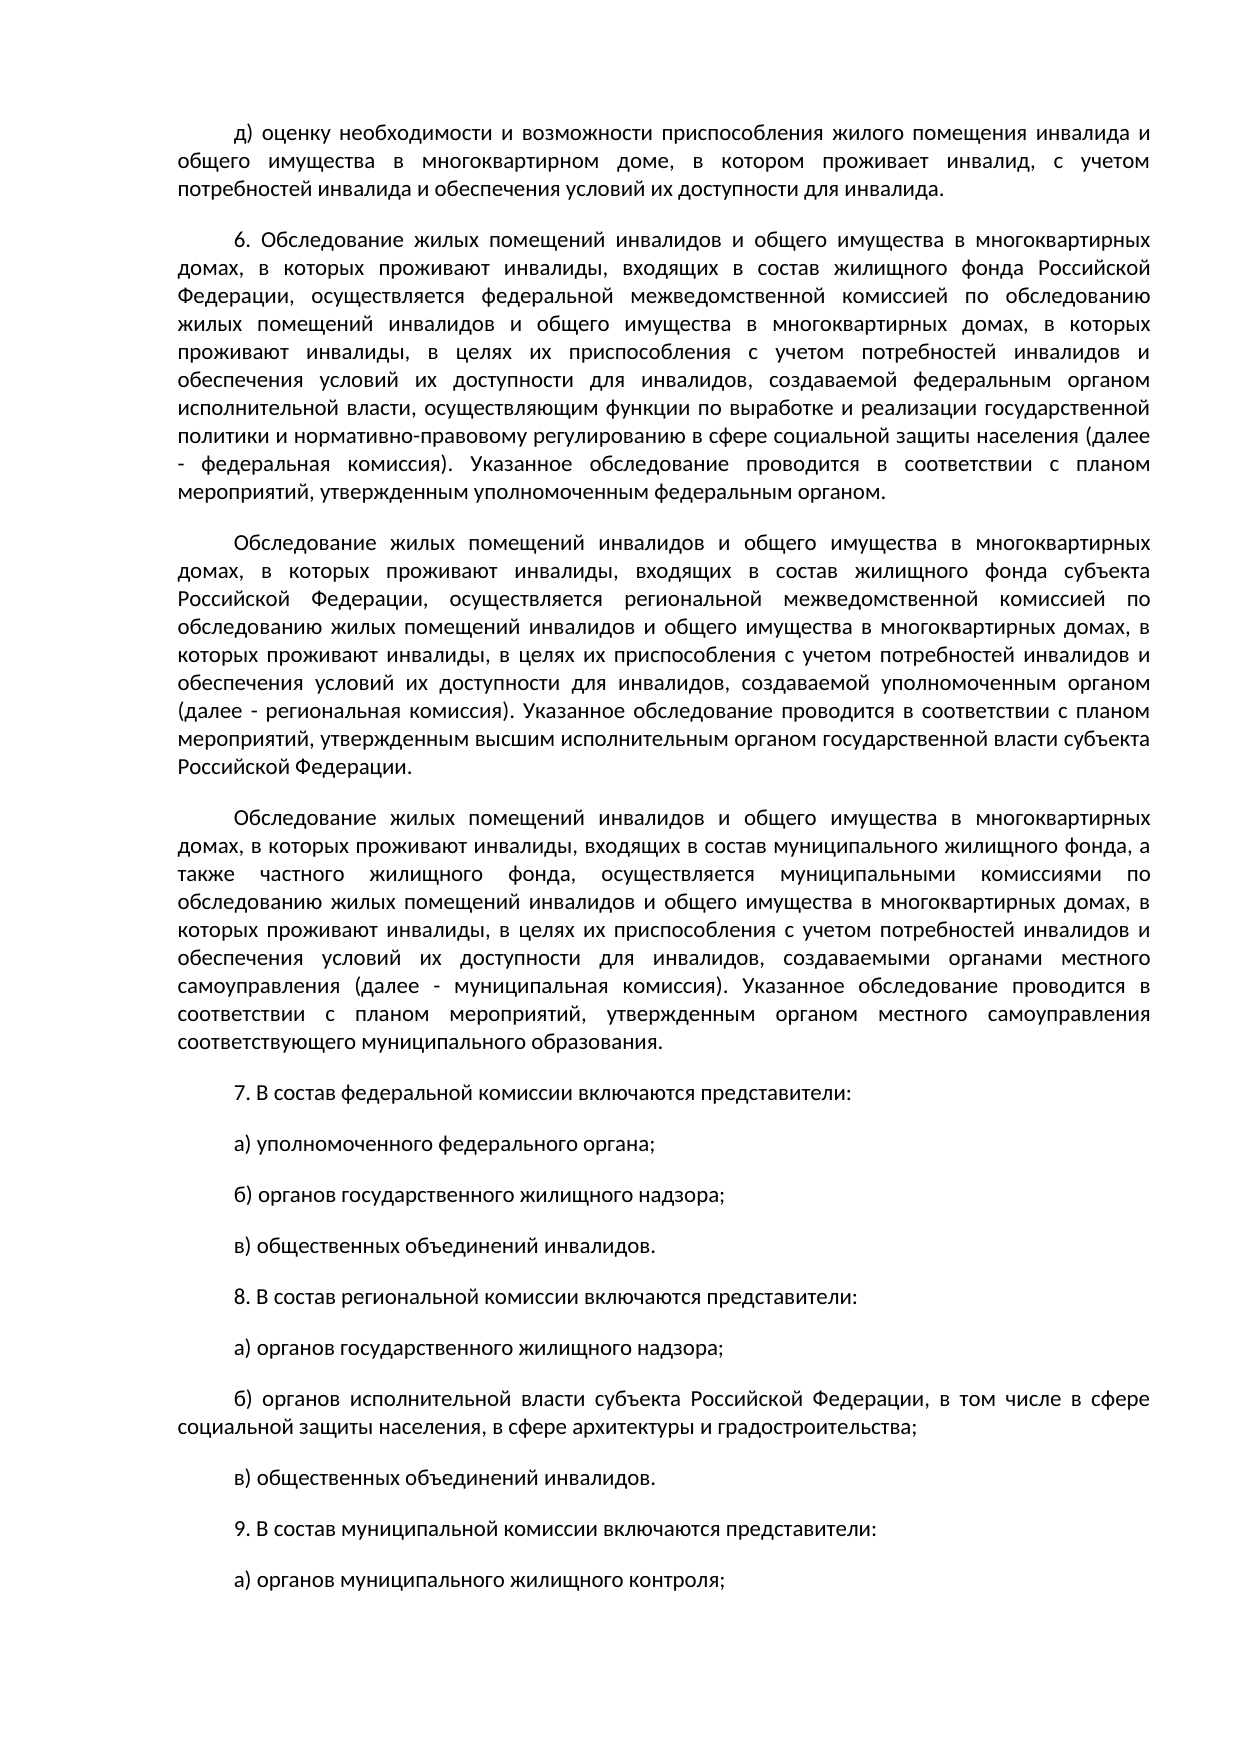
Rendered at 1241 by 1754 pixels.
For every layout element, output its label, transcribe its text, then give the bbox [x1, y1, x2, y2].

text в) общественных объединений инвалидов. [177, 1463, 1152, 1491]
text б) органов исполнительной власти субъекта Российской Федерации, в том числе в сфере социальной защиты населения, в сфере архитектуры и градостроительства; [177, 1384, 1152, 1440]
text б) органов государственного жилищного надзора; [177, 1180, 1152, 1208]
text 7. В состав федеральной комиссии включаются представители: [177, 1078, 1152, 1106]
text 9. В состав муниципальной комиссии включаются представители: [177, 1514, 1152, 1542]
text Обследование жилых помещений инвалидов и общего имущества в многоквартирных домах, в которых проживают инвалиды, входящих в состав муниципального жилищного фонда, а также частного жилищного фонда, осуществляется муниципальными комиссиями по обследованию жилых помещений инвалидов и общего имущества в многоквартирных домах, в которых проживают инвалиды, в целях их приспособления с учетом потребностей инвалидов и обеспечения условий их доступности для инвалидов, создаваемыми органами местного самоуправления (далее - муниципальная комиссия). Указанное обследование проводится в соответствии с планом мероприятий, утвержденным органом местного самоуправления соответствующего муниципального образования. [177, 803, 1152, 1056]
text 6. Обследование жилых помещений инвалидов и общего имущества в многоквартирных домах, в которых проживают инвалиды, входящих в состав жилищного фонда Российской Федерации, осуществляется федеральной межведомственной комиссией по обследованию жилых помещений инвалидов и общего имущества в многоквартирных домах, в которых проживают инвалиды, в целях их приспособления с учетом потребностей инвалидов и обеспечения условий их доступности для инвалидов, создаваемой федеральным органом исполнительной власти, осуществляющим функции по выработке и реализации государственной политики и нормативно-правовому регулированию в сфере социальной защиты населения (далее - федеральная комиссия). Указанное обследование проводится в соответствии с планом мероприятий, утвержденным уполномоченным федеральным органом. [177, 225, 1152, 505]
text в) общественных объединений инвалидов. [177, 1231, 1152, 1259]
text а) органов государственного жилищного надзора; [177, 1333, 1152, 1361]
text 8. В состав региональной комиссии включаются представители: [177, 1282, 1152, 1310]
text а) органов муниципального жилищного контроля; [177, 1565, 1152, 1593]
text Обследование жилых помещений инвалидов и общего имущества в многоквартирных домах, в которых проживают инвалиды, входящих в состав жилищного фонда субъекта Российской Федерации, осуществляется региональной межведомственной комиссией по обследованию жилых помещений инвалидов и общего имущества в многоквартирных домах, в которых проживают инвалиды, в целях их приспособления с учетом потребностей инвалидов и обеспечения условий их доступности для инвалидов, создаваемой уполномоченным органом (далее - региональная комиссия). Указанное обследование проводится в соответствии с планом мероприятий, утвержденным высшим исполнительным органом государственной власти субъекта Российской Федерации. [177, 528, 1152, 780]
text д) оценку необходимости и возможности приспособления жилого помещения инвалида и общего имущества в многоквартирном доме, в котором проживает инвалид, с учетом потребностей инвалида и обеспечения условий их доступности для инвалида. [177, 118, 1152, 202]
text а) уполномоченного федерального органа; [177, 1129, 1152, 1157]
